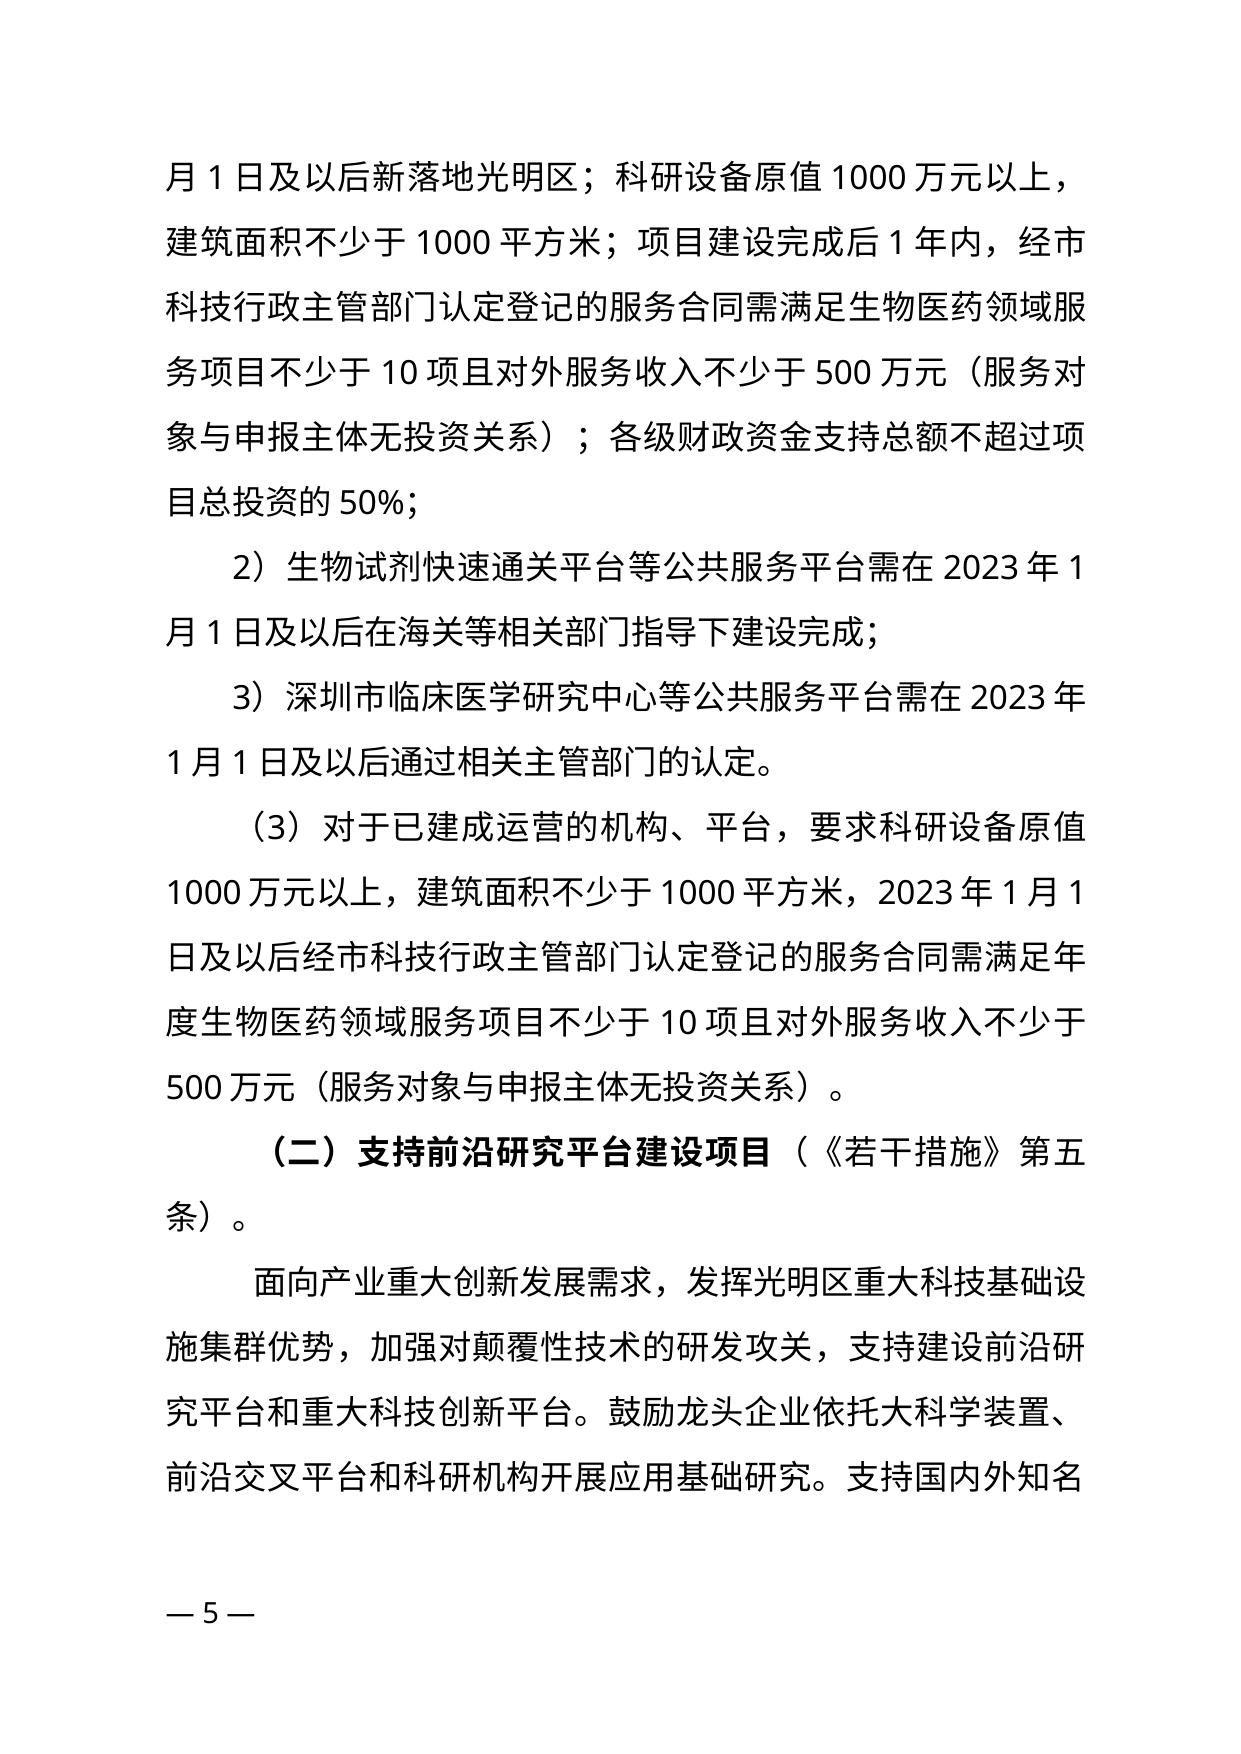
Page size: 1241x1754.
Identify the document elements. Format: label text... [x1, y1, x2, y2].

text 3）深圳市临床医学研究中心等公共服务平台需在2023年1月1日及以后通过相关主管部门的认定。 [165, 663, 1087, 793]
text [165, 143, 1087, 533]
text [165, 1248, 1087, 1508]
text （二）支持前沿研究平台建设项目（《若干措施》第五条）。 [165, 1118, 1087, 1248]
text （3）对于已建成运营的机构、平台，要求科研设备原值1000万元以上，建筑面积不少于1000平方米，2023年1月1日及以后经市科技行政主管部门认定登记的服务合同需满足年度生物医药领域服务项目不少于10项且对外服务收入不少于500万元（服务对象与申报主体无投资关系）。 [165, 793, 1087, 1118]
text 2）生物试剂快速通关平台等公共服务平台需在2023年1月1日及以后在海关等相关部门指导下建设完成； [165, 533, 1087, 663]
